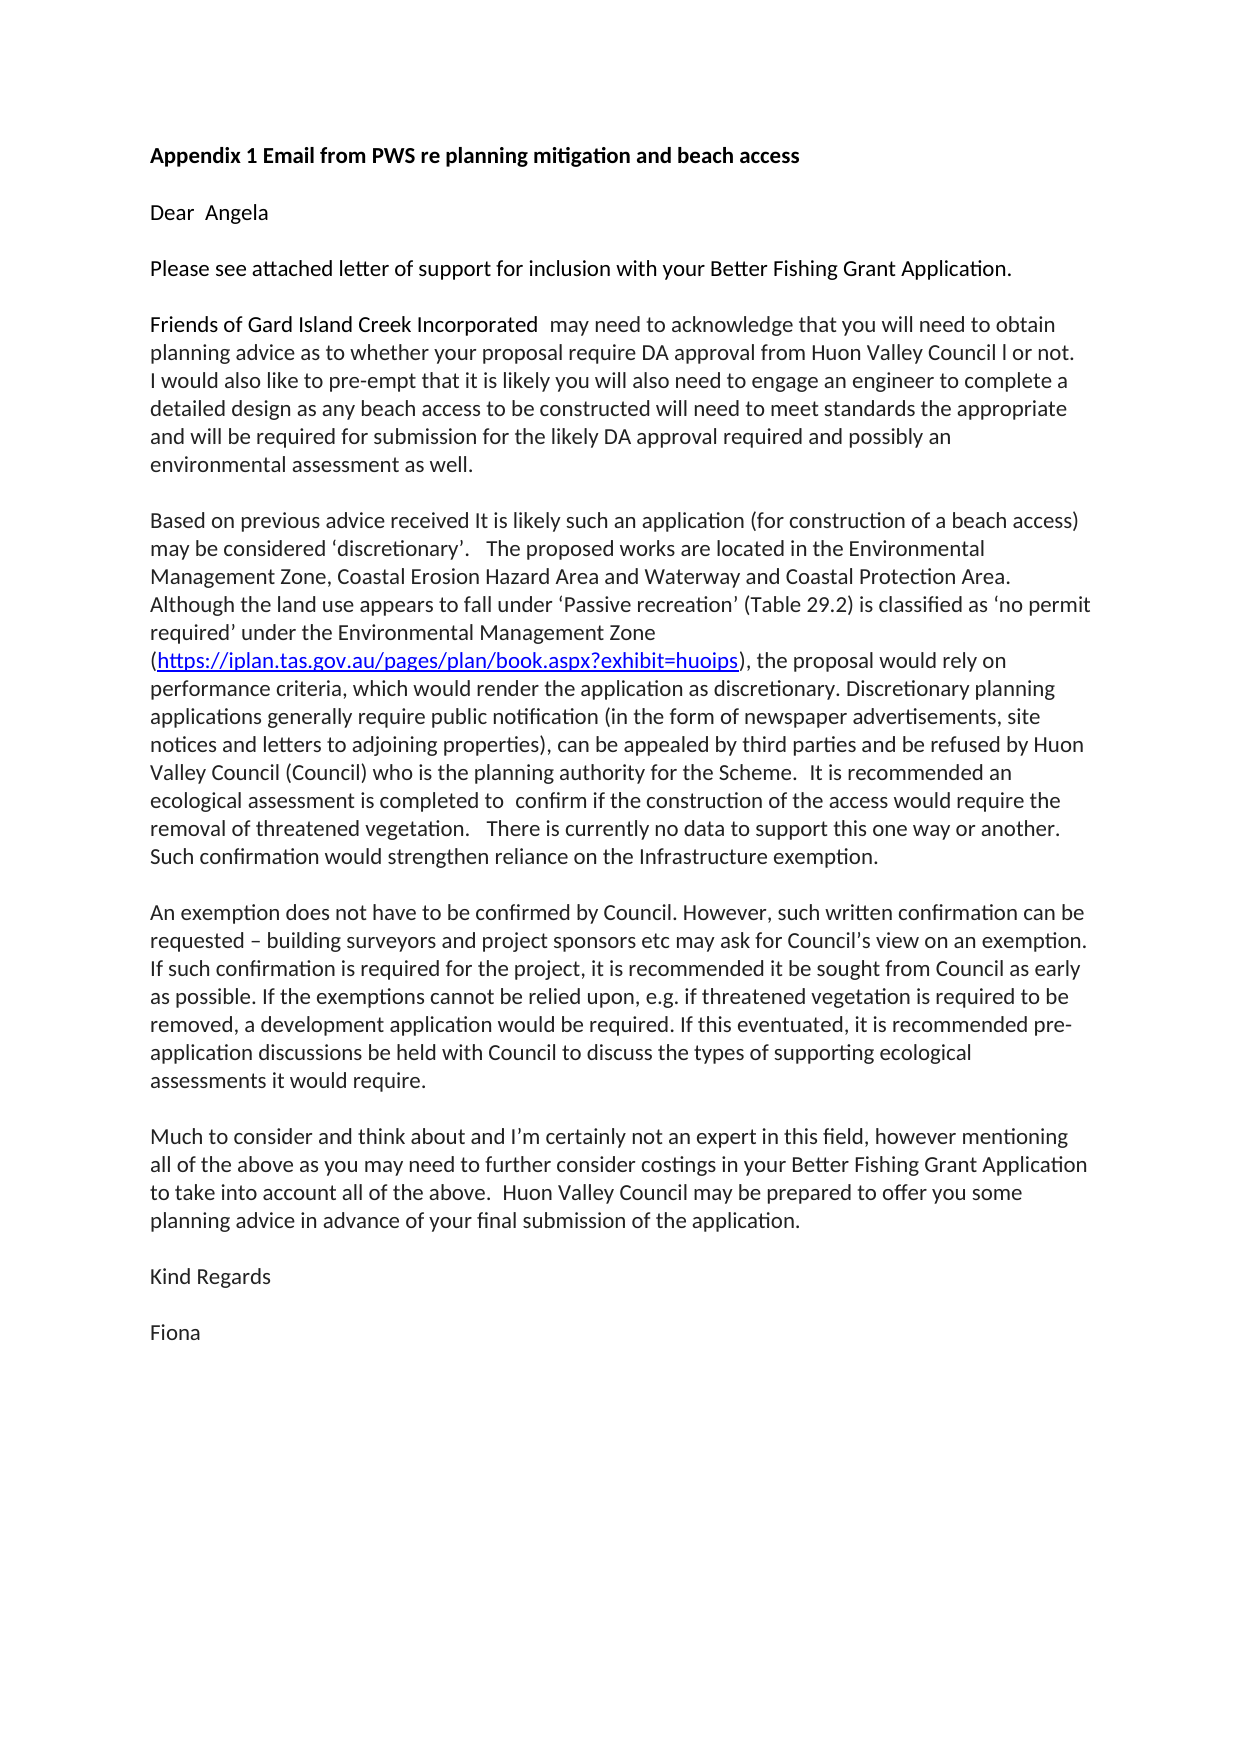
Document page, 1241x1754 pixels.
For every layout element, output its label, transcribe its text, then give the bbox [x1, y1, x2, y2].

text Fiona [150, 1318, 1092, 1347]
text Friends of Gard Island Creek Incorporated may need to acknowledge that you will need to obtain planning advice as to whether your proposal require DA approval from Huon Valley Council l or not. I would also like to pre-empt that it is likely you will also need to engage an engineer to complete a detailed design as any beach access to be constructed will need to meet standards the appropriate and will be required for submission for the likely DA approval required and possibly an environmental assessment as well. [150, 310, 1092, 478]
text Dear Angela [150, 198, 1092, 226]
text Based on previous advice received It is likely such an application (for construction of a beach access) may be considered ‘discretionary’. The proposed works are located in the Environmental Management Zone, Coastal Erosion Hazard Area and Waterway and Coastal Protection Area. Although the land use appears to fall under ‘Passive recreation’ (Table 29.2) is classified as ‘no permit required’ under the Environmental Management Zone (https://iplan.tas.gov.au/pages/plan/book.aspx?exhibit=huoips), the proposal would rely on performance criteria, which would render the application as discretionary. Discretionary planning applications generally require public notification (in the form of newspaper advertisements, site notices and letters to adjoining properties), can be appealed by third parties and be refused by Huon Valley Council (Council) who is the planning authority for the Scheme. It is recommended an ecological assessment is completed to confirm if the construction of the access would require the removal of threatened vegetation. There is currently no data to support this one way or another. Such confirmation would strengthen reliance on the Infrastructure exemption. [150, 506, 1092, 870]
text Kind Regards [150, 1262, 1092, 1291]
text Much to consider and think about and I’m certainly not an expert in this field, however mentioning all of the above as you may need to further consider costings in your Better Fishing Grant Application to take into account all of the above. Huon Valley Council may be prepared to offer you some planning advice in advance of your final submission of the application. [150, 1122, 1092, 1234]
text Please see attached letter of support for inclusion with your Better Fishing Grant Application. [150, 254, 1092, 282]
text An exemption does not have to be confirmed by Council. However, such written confirmation can be requested – building surveyors and project sponsors etc may ask for Council’s view on an exemption. If such confirmation is required for the project, it is recommended it be sought from Council as early as possible. If the exemptions cannot be relied upon, e.g. if threatened vegetation is required to be removed, a development application would be required. If this eventuated, it is recommended pre-application discussions be held with Council to discuss the types of supporting ecological assessments it would require. [150, 898, 1092, 1094]
text Appendix 1 Email from PWS re planning mitigation and beach access [150, 142, 1092, 170]
